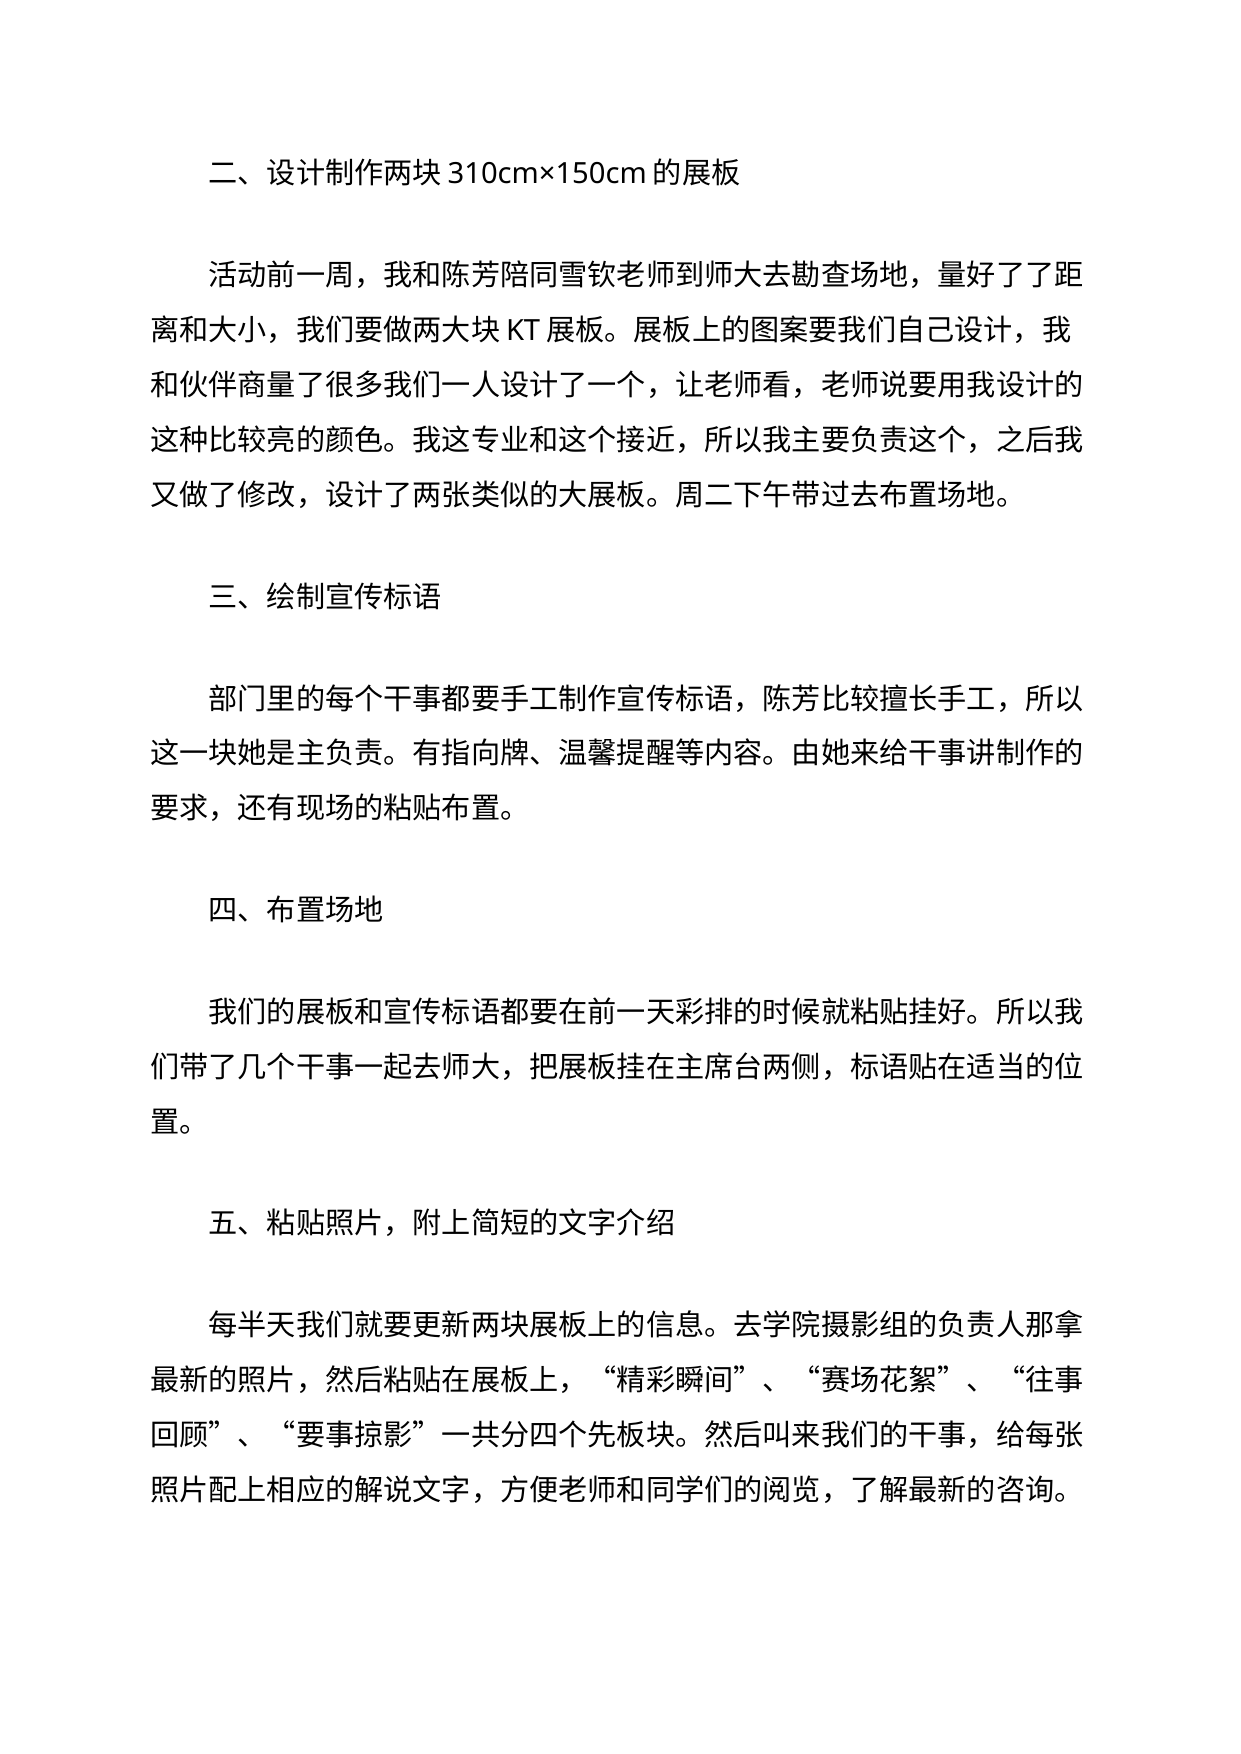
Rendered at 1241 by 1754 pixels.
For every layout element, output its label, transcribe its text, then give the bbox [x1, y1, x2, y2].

text 部门里的每个干事都要手工制作宣传标语，陈芳比较擅长手工，所以这一块她是主负责。有指向牌、温馨提醒等内容。由她来给干事讲制作的要求，还有现场的粘贴布置。 [150, 675, 1090, 827]
text 活动前一周，我和陈芳陪同雪钦老师到师大去勘查场地，量好了了距离和大小，我们要做两大块KT展板。展板上的图案要我们自己设计，我和伙伴商量了很多我们一人设计了一个，让老师看，老师说要用我设计的这种比较亮的颜色。我这专业和这个接近，所以我主要负责这个，之后我又做了修改，设计了两张类似的大展板。周二下午带过去布置场地。 [150, 252, 1090, 514]
text 我们的展板和宣传标语都要在前一天彩排的时候就粘贴挂好。所以我们带了几个干事一起去师大，把展板挂在主席台两侧，标语贴在适当的位置。 [150, 988, 1090, 1141]
text 每半天我们就要更新两块展板上的信息。去学院摄影组的负责人那拿最新的照片，然后粘贴在展板上，“精彩瞬间”、“赛场花絮”、“往事回顾”、“要事掠影”一共分四个先板块。然后叫来我们的干事，给每张照片配上相应的解说文字，方便老师和同学们的阅览，了解最新的咨询。 [150, 1302, 1090, 1509]
text 二、设计制作两块310cm×150cm的展板 [150, 150, 1090, 192]
text 四、布置场地 [150, 887, 1090, 929]
text 五、粘贴照片，附上简短的文字介绍 [150, 1200, 1090, 1242]
text 三、绘制宣传标语 [150, 573, 1090, 616]
